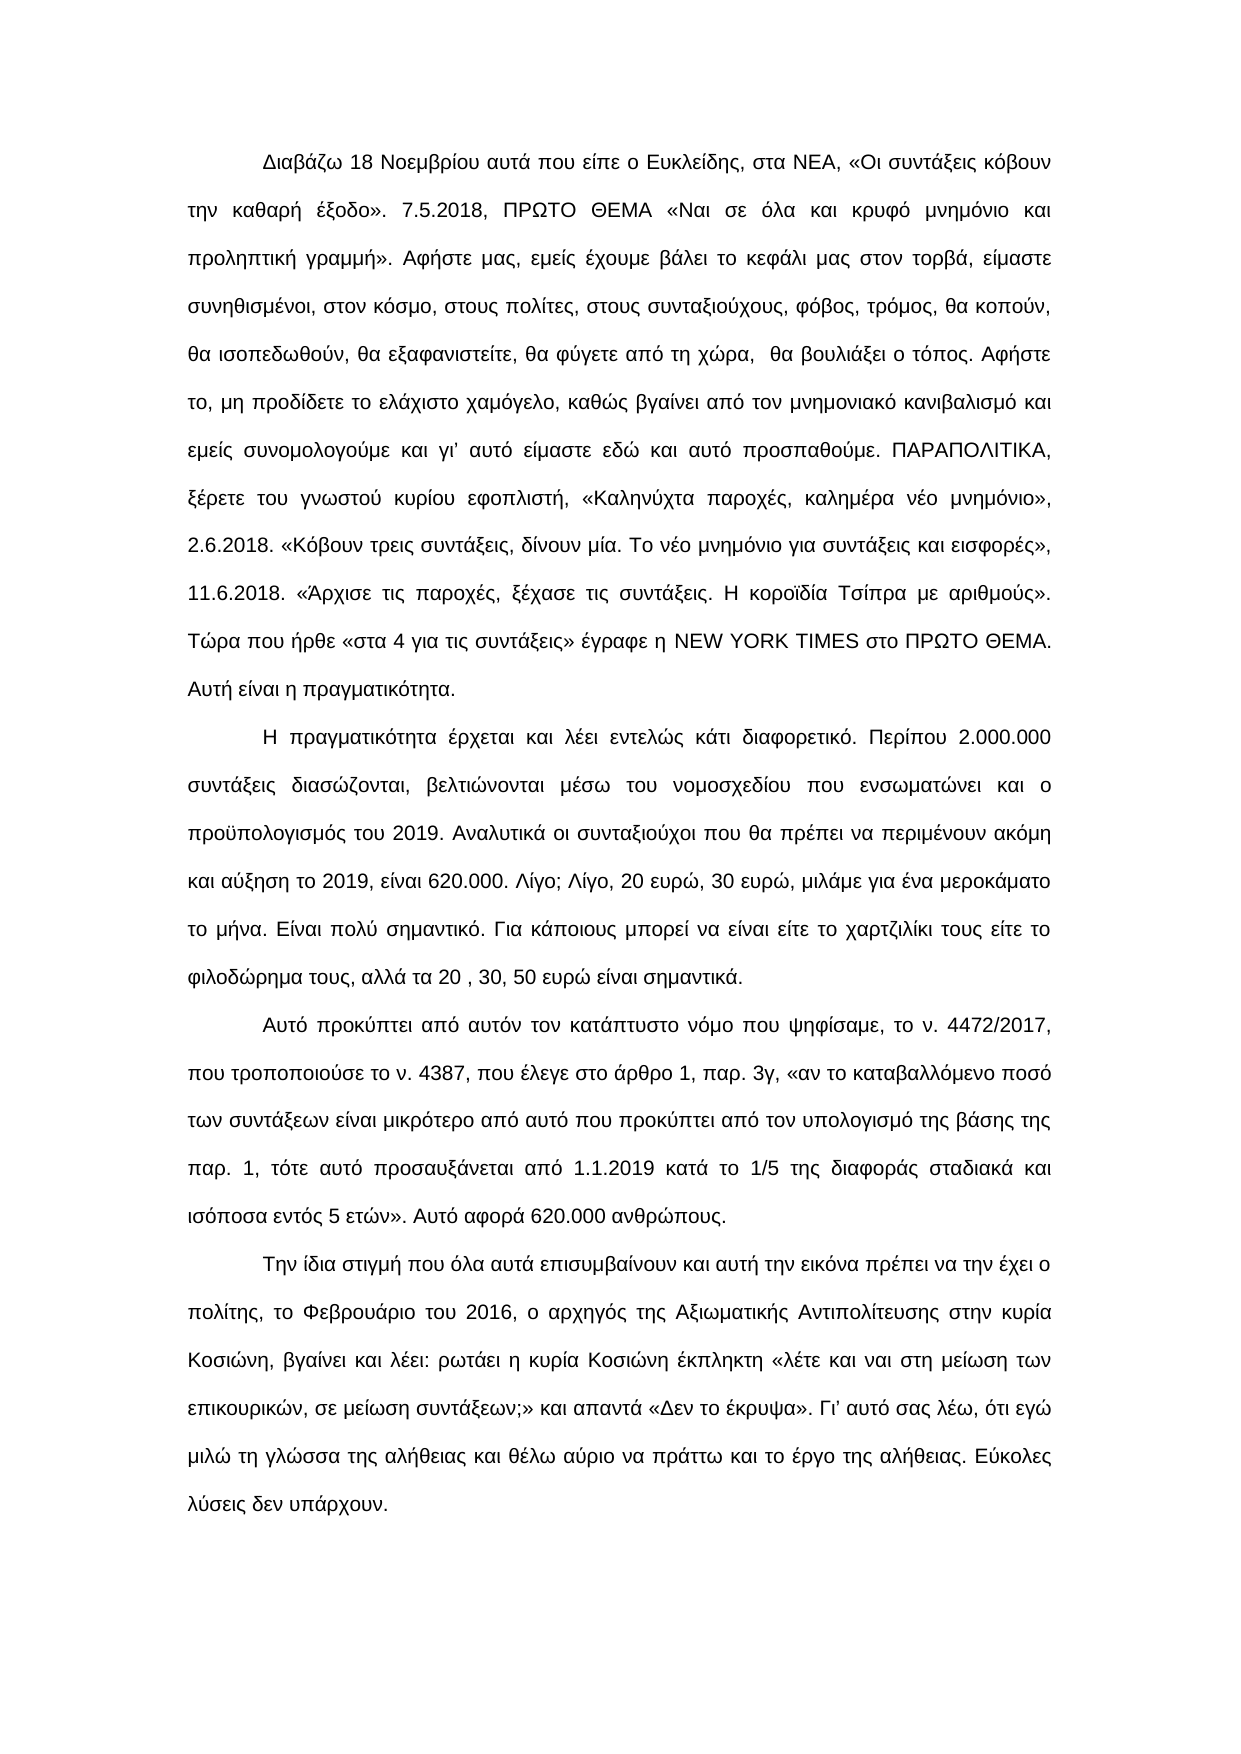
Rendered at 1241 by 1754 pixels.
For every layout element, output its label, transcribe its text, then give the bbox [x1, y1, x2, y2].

text Την ίδια στιγμή που όλα αυτά επισυμβαίνουν και αυτή την εικόνα πρέπει να την έχει ο πολίτης, το Φεβρουάριο του 2016, ο αρχηγός της Αξιωματικής Αντιπολίτευσης στην κυρία Κοσιώνη, βγαίνει και λέει: ρωτάει η κυρία Κοσιώνη έκπληκτη «λέτε και ναι στη μείωση των επικουρικών, σε μείωση συντάξεων;» και απαντά «Δεν το έκρυψα». Γι’ αυτό σας λέω, ότι εγώ μιλώ τη γλώσσα της αλήθειας και θέλω αύριο να πράττω και το έργο της αλήθειας. Εύκολες λύσεις δεν υπάρχουν. [187, 1252, 1053, 1516]
text Αυτό προκύπτει από αυτόν τον κατάπτυστο νόμο που ψηφίσαμε, το ν. 4472/2017, που τροποποιούσε το ν. 4387, που έλεγε στο άρθρο 1, παρ. 3γ, «αν το καταβαλλόμενο ποσό των συντάξεων είναι μικρότερο από αυτό που προκύπτει από τον υπολογισμό της βάσης της παρ. 1, τότε αυτό προσαυξάνεται από 1.1.2019 κατά το 1/5 της διαφοράς σταδιακά και ισόποσα εντός 5 ετών». Αυτό αφορά 620.000 ανθρώπους. [187, 1012, 1053, 1228]
text Διαβάζω 18 Νοεμβρίου αυτά που είπε ο Ευκλείδης, στα ΝΕΑ, «Οι συντάξεις κόβουν την καθαρή έξοδο». 7.5.2018, ΠΡΩΤΟ ΘΕΜΑ «Ναι σε όλα και κρυφό μνημόνιο και προληπτική γραμμή». Αφήστε μας, εμείς έχουμε βάλει το κεφάλι μας στον τορβά, είμαστε συνηθισμένοι, στον κόσμο, στους πολίτες, στους συνταξιούχους, φόβος, τρόμος, θα κοπούν, θα ισοπεδωθούν, θα εξαφανιστείτε, θα φύγετε από τη χώρα, θα βουλιάξει ο τόπος. Αφήστε το, μη προδίδετε το ελάχιστο χαμόγελο, καθώς βγαίνει από τον μνημονιακό κανιβαλισμό και εμείς συνομολογούμε και γι’ αυτό είμαστε εδώ και αυτό προσπαθούμε. ΠΑΡΑΠΟΛΙΤΙΚΑ, ξέρετε του γνωστού κυρίου εφοπλιστή, «Καληνύχτα παροχές, καλημέρα νέο μνημόνιο», 2.6.2018. «Κόβουν τρεις συντάξεις, δίνουν μία. Το νέο μνημόνιο για συντάξεις και εισφορές», 11.6.2018. «Άρχισε τις παροχές, ξέχασε τις συντάξεις. Η κοροϊδία Τσίπρα με αριθμούς». Τώρα που ήρθε «στα 4 για τις συντάξεις» έγραφε η NEW YORK TIMES στο ΠΡΩΤΟ ΘΕΜΑ. Αυτή είναι η πραγματικότητα. [187, 150, 1053, 701]
text Η πραγματικότητα έρχεται και λέει εντελώς κάτι διαφορετικό. Περίπου 2.000.000 συντάξεις διασώζονται, βελτιώνονται μέσω του νομοσχεδίου που ενσωματώνει και ο προϋπολογισμός του 2019. Αναλυτικά οι συνταξιούχοι που θα πρέπει να περιμένουν ακόμη και αύξηση το 2019, είναι 620.000. Λίγο; Λίγο, 20 ευρώ, 30 ευρώ, μιλάμε για ένα μεροκάματο το μήνα. Είναι πολύ σημαντικό. Για κάποιους μπορεί να είναι είτε το χαρτζιλίκι τους είτε το φιλοδώρημα τους, αλλά τα 20 , 30, 50 ευρώ είναι σημαντικά. [187, 725, 1053, 988]
